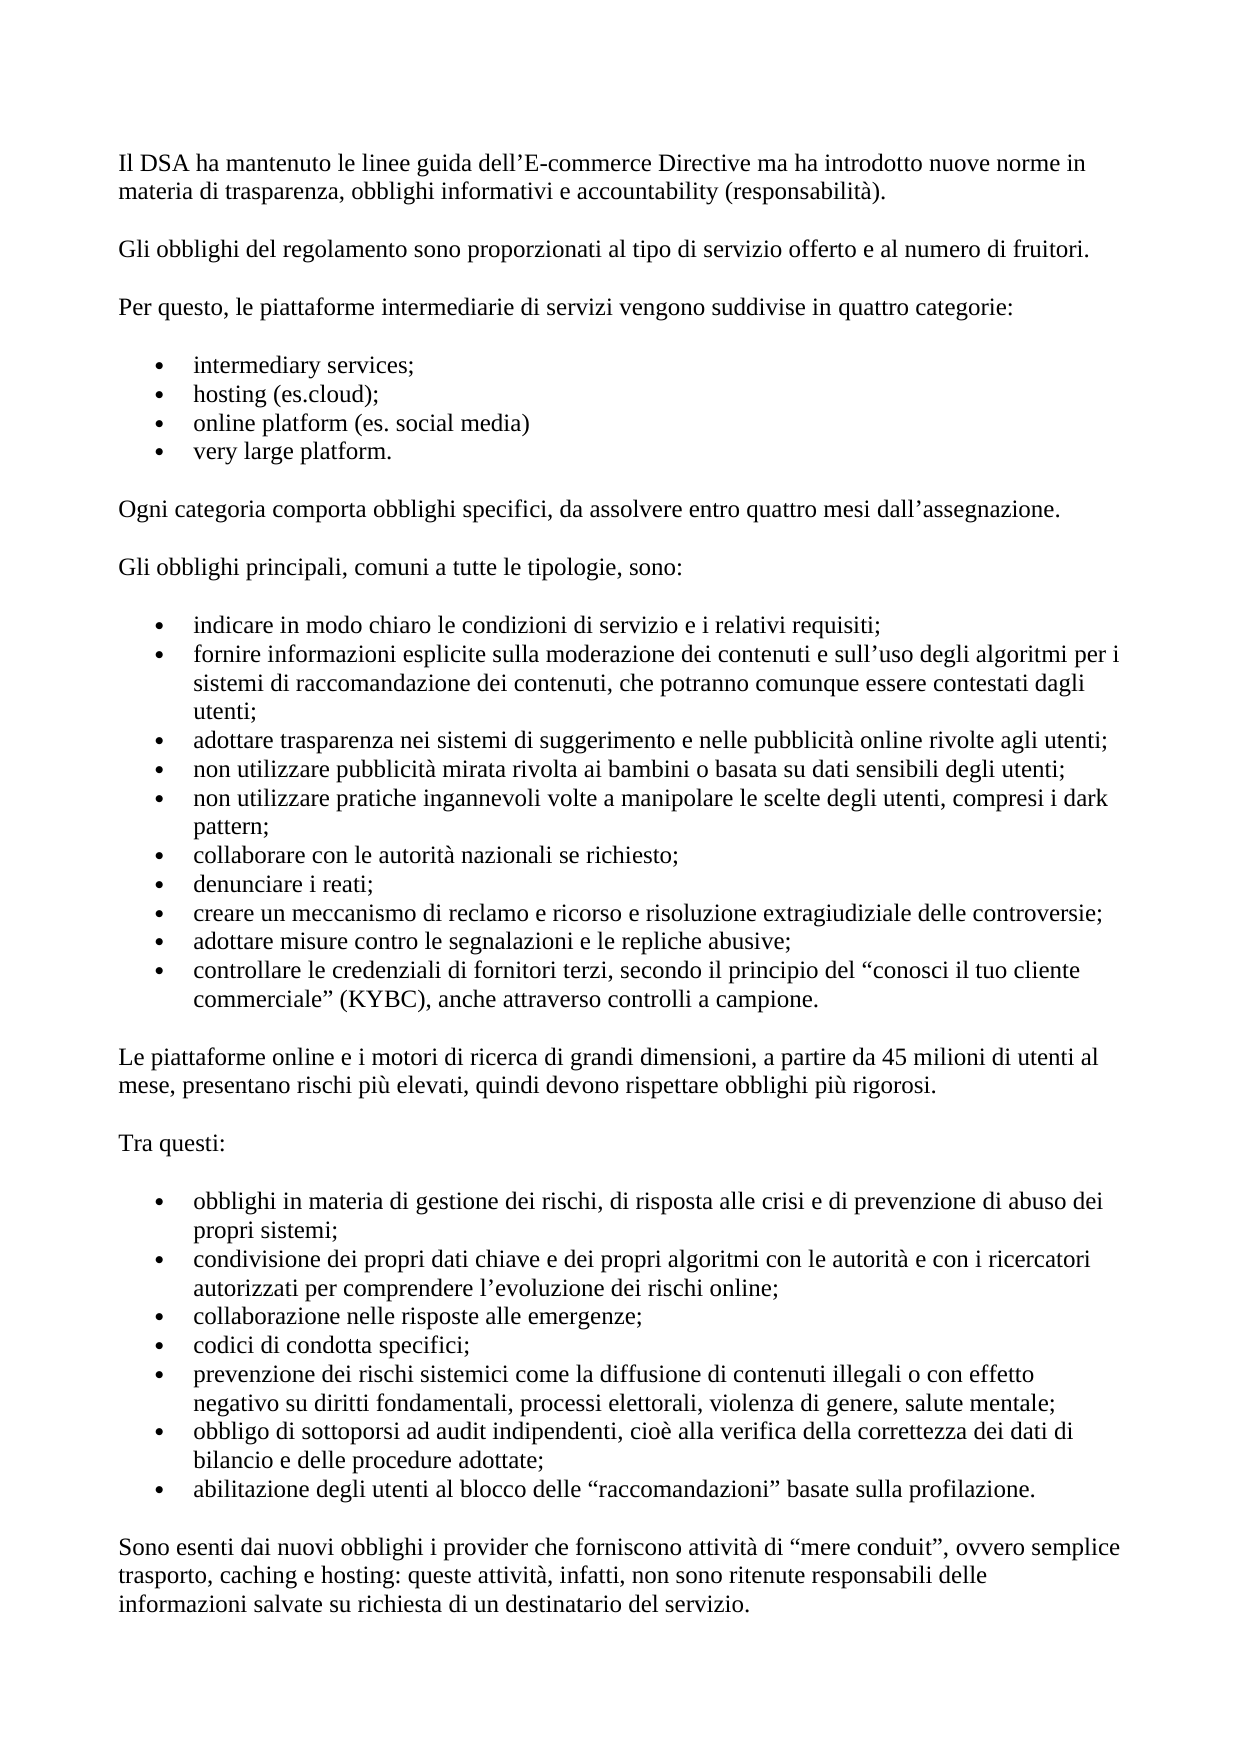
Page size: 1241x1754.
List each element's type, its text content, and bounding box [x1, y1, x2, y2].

list obbligo di sottoporsi ad audit indipendenti, cioè alla verifica della correttezza dei dati di bilancio e delle procedure adottate; [156, 1416, 1122, 1474]
text Sono esenti dai nuovi obblighi i provider che forniscono attività di “mere conduit”, ovvero semplice trasporto, caching e hosting: queste attività, infatti, non sono ritenute responsabili delle informazioni salvate su richiesta di un destinatario del servizio. [118, 1532, 1122, 1618]
list abilitazione degli utenti al blocco delle “raccomandazioni” basate sulla profilazione. [156, 1474, 1122, 1503]
list controllare le credenziali di fornitori terzi, secondo il principio del “conosci il tuo cliente commerciale” (KYBC), anche attraverso controlli a campione. [156, 955, 1122, 1013]
list non utilizzare pratiche ingannevoli volte a manipolare le scelte degli utenti, compresi i dark pattern; [156, 783, 1122, 840]
text Gli obblighi del regolamento sono proporzionati al tipo di servizio offerto e al numero di fruitori. [118, 234, 1122, 263]
list non utilizzare pubblicità mirata rivolta ai bambini o basata su dati sensibili degli utenti; [156, 754, 1122, 783]
list collaborazione nelle risposte alle emergenze; [156, 1301, 1122, 1330]
list fornire informazioni esplicite sulla moderazione dei contenuti e sull’uso degli algoritmi per i sistemi di raccomandazione dei contenuti, che potranno comunque essere contestati dagli utenti; [156, 639, 1122, 725]
list collaborare con le autorità nazionali se richiesto; [156, 840, 1122, 869]
text Gli obblighi principali, comuni a tutte le tipologie, sono: [118, 552, 1122, 581]
text Per questo, le piattaforme intermediarie di servizi vengono suddivise in quattro categorie: [118, 292, 1122, 321]
text Ogni categoria comporta obblighi specifici, da assolvere entro quattro mesi dall’assegnazione. [118, 494, 1122, 523]
text Tra questi: [118, 1128, 1122, 1157]
text Il DSA ha mantenuto le linee guida dell’E-commerce Directive ma ha introdotto nuove norme in materia di trasparenza, obblighi informativi e accountability (responsabilità). [118, 148, 1122, 205]
list adottare trasparenza nei sistemi di suggerimento e nelle pubblicità online rivolte agli utenti; [156, 725, 1122, 754]
list adottare misure contro le segnalazioni e le repliche abusive; [156, 926, 1122, 955]
list hosting (es.cloud); [156, 379, 1122, 408]
list creare un meccanismo di reclamo e ricorso e risoluzione extragiudiziale delle controversie; [156, 898, 1122, 926]
list online platform (es. social media) [156, 408, 1122, 436]
list condivisione dei propri dati chiave e dei propri algoritmi con le autorità e con i ricercatori autorizzati per comprendere l’evoluzione dei rischi online; [156, 1244, 1122, 1301]
list prevenzione dei rischi sistemici come la diffusione di contenuti illegali o con effetto negativo su diritti fondamentali, processi elettorali, violenza di genere, salute mentale; [156, 1359, 1122, 1416]
list intermediary services; [156, 350, 1122, 379]
list codici di condotta specifici; [156, 1330, 1122, 1359]
text Le piattaforme online e i motori di ricerca di grandi dimensioni, a partire da 45 milioni di utenti al mese, presentano rischi più elevati, quindi devono rispettare obblighi più rigorosi. [118, 1042, 1122, 1099]
list indicare in modo chiaro le condizioni di servizio e i relativi requisiti; [156, 610, 1122, 639]
list obblighi in materia di gestione dei rischi, di risposta alle crisi e di prevenzione di abuso dei propri sistemi; [156, 1186, 1122, 1244]
list denunciare i reati; [156, 869, 1122, 898]
list very large platform. [156, 436, 1122, 465]
